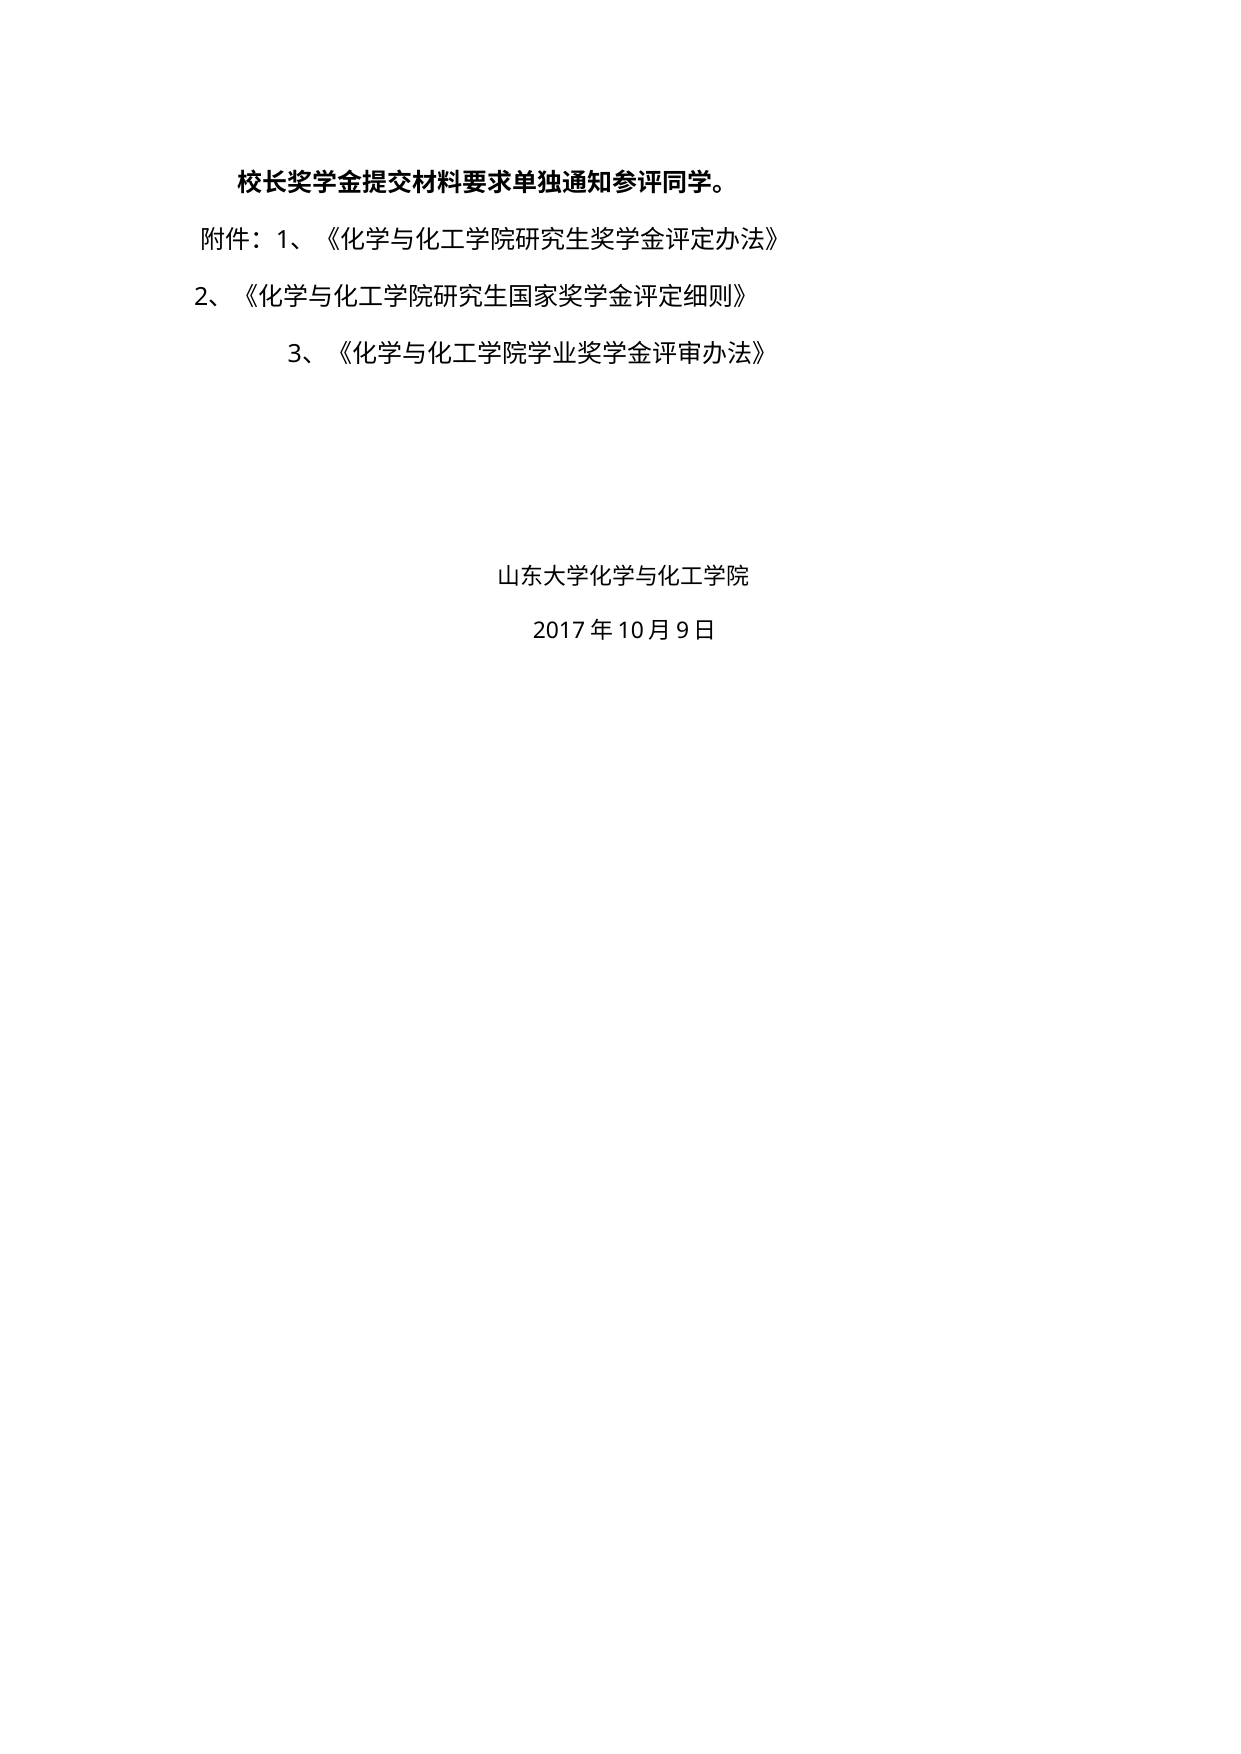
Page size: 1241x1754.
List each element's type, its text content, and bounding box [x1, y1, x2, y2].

text 山东大学化学与化工学院 [187, 558, 1053, 591]
text 校长奖学金提交材料要求单独通知参评同学。 [187, 162, 1053, 198]
text 附件：1、《化学与化工学院研究生奖学金评定办法》 [187, 219, 1053, 255]
text 2017年10月9日 [187, 612, 1053, 645]
text 2、《化学与化工学院研究生国家奖学金评定细则》 [187, 276, 1053, 312]
text 3、《化学与化工学院学业奖学金评审办法》 [187, 333, 1053, 369]
